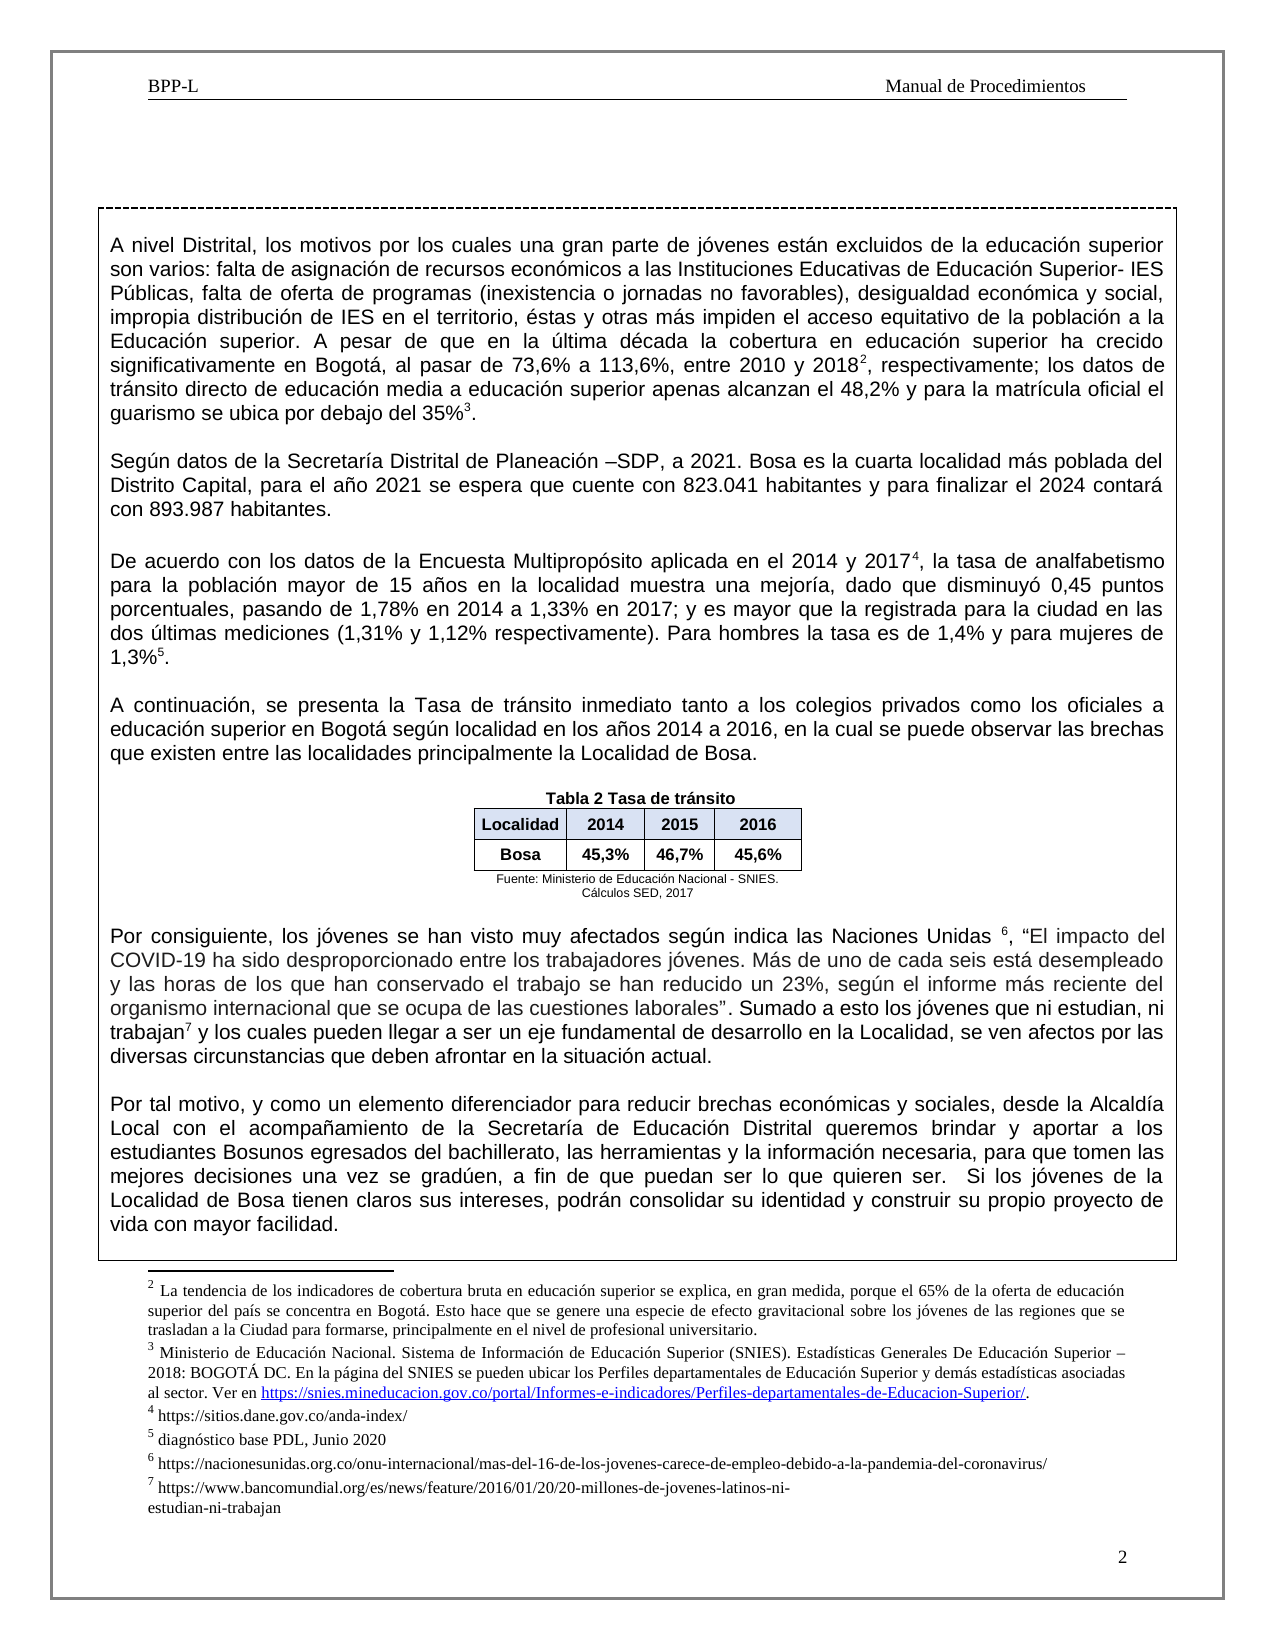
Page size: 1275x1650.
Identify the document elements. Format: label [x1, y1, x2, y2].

table_cell [99, 207, 1176, 1259]
